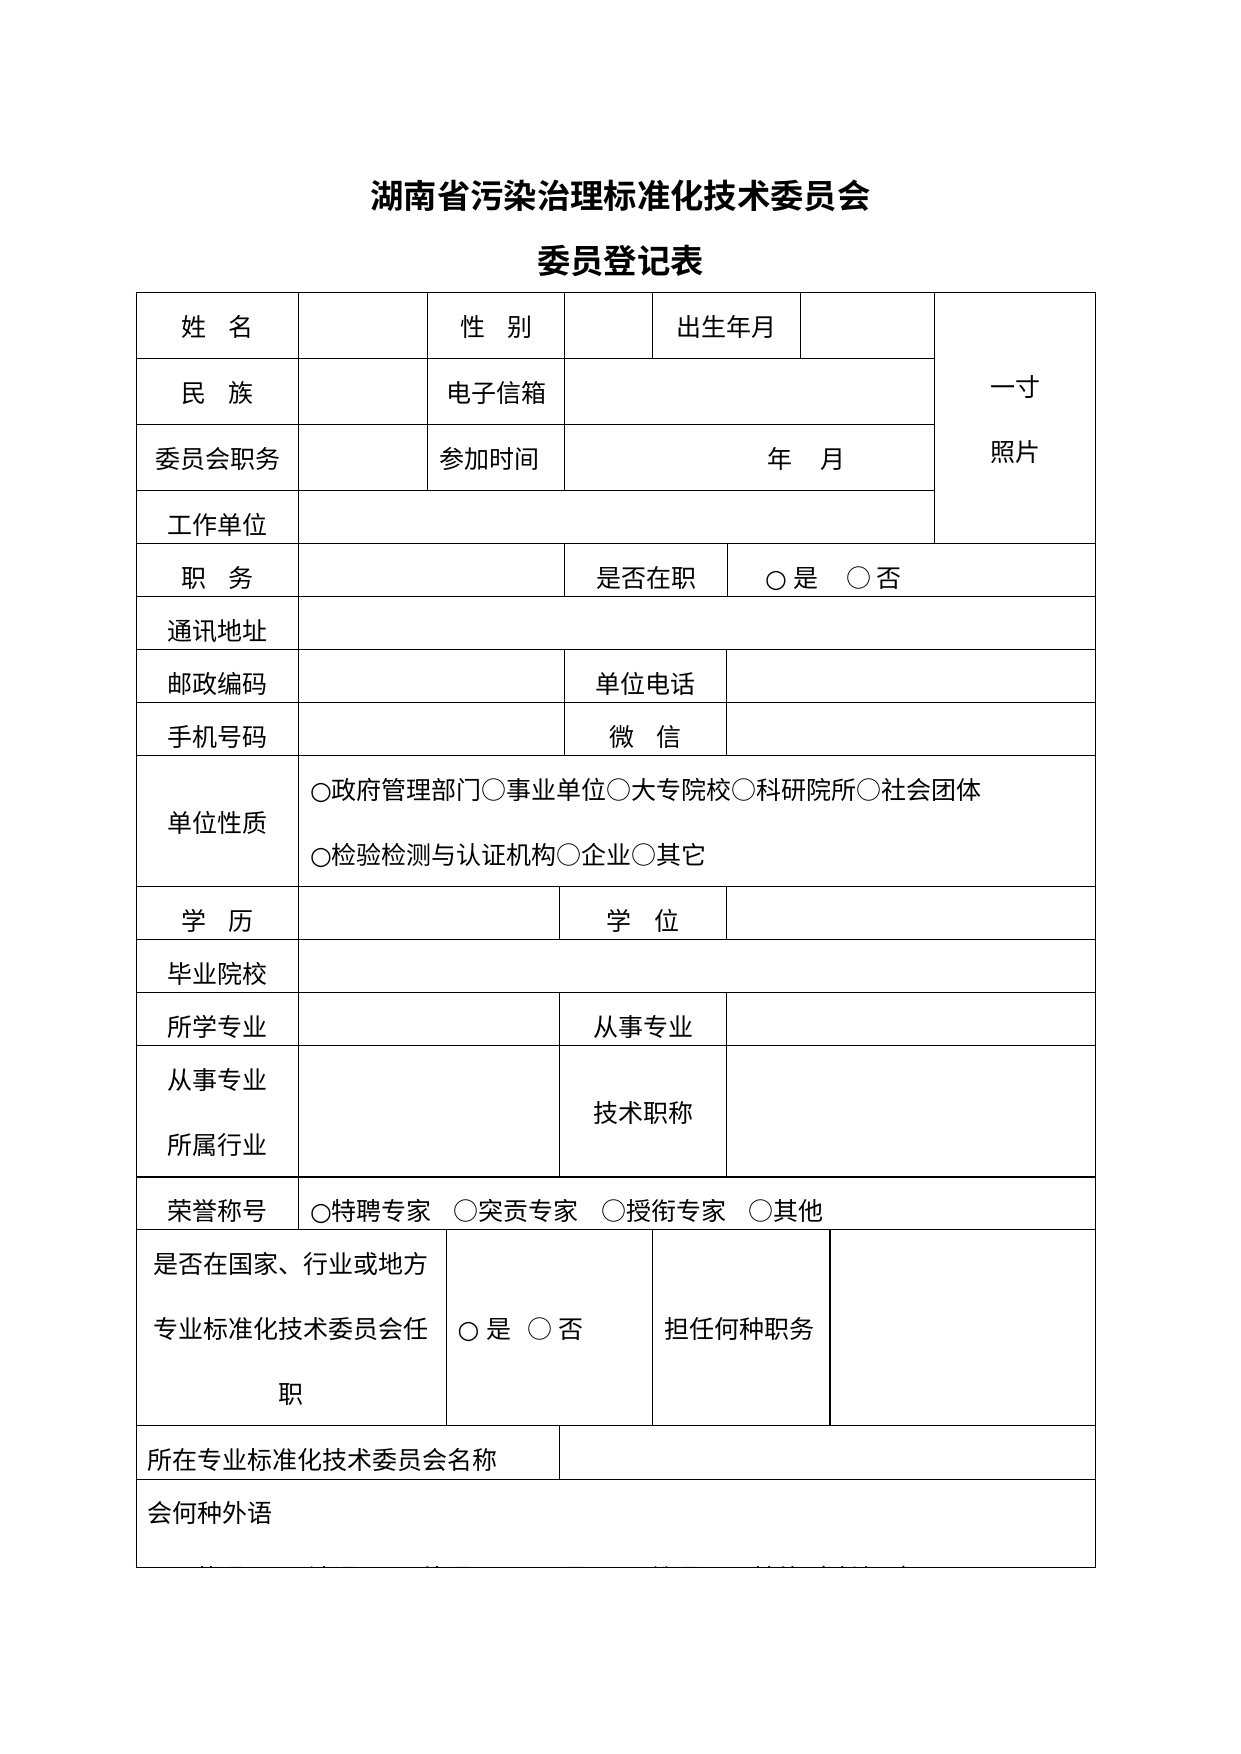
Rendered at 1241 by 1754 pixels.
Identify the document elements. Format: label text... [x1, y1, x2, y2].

table_cell 所在专业标准化技术委员会名称 [137, 1426, 559, 1478]
table_cell 邮政编码 [137, 650, 298, 702]
text 委员登记表 [165, 227, 1075, 292]
table_cell 通讯地址 [137, 597, 298, 649]
table_header [565, 293, 652, 358]
table_cell [565, 359, 934, 424]
table_cell 手机号码 [137, 703, 298, 755]
table_cell 所学专业 [137, 993, 298, 1045]
table_header [801, 293, 934, 358]
table_cell [299, 887, 559, 939]
table_cell ○政府管理部门○事业单位○大专院校○科研院所○社会团体 ○检验检测与认证机构○企业○其它 [299, 756, 1095, 886]
table_cell 职 务 [137, 544, 298, 596]
table_cell [831, 1230, 1095, 1425]
table_cell 委员会职务 [137, 425, 298, 490]
table_header [299, 293, 427, 358]
table_cell 会何种外语 1. 英语□ 2. 法语□ 3. 德语□ 4. 日语□ 5. 俄语□6. 其他（请注明） [137, 1480, 1095, 1567]
table_cell 技术职称 [560, 1046, 726, 1176]
table_cell ○ 是 ○ 否 [447, 1230, 652, 1425]
table_cell [727, 993, 1095, 1045]
table_cell [299, 491, 934, 543]
table_cell 单位性质 [137, 756, 298, 886]
table_cell 微 信 [565, 703, 726, 755]
table_cell [727, 887, 1095, 939]
table_header 性 别 [428, 293, 564, 358]
table_cell [727, 650, 1095, 702]
table_cell 年 月 [565, 425, 934, 490]
table_cell [727, 703, 1095, 755]
table_cell [299, 1046, 559, 1176]
table_cell 单位电话 [565, 650, 726, 702]
table_cell 荣誉称号 [137, 1178, 298, 1229]
table_cell [560, 1426, 1095, 1478]
table_cell [299, 544, 564, 596]
table_header 出生年月 [653, 293, 800, 358]
table_cell 是否在国家、行业或地方专业标准化技术委员会任职 [137, 1230, 446, 1425]
table_cell 民 族 [137, 359, 298, 424]
text 湖南省污染治理标准化技术委员会 [165, 162, 1075, 227]
table_cell 从事专业 [560, 993, 726, 1045]
table_cell 毕业院校 [137, 940, 298, 992]
table_cell 参加时间 [428, 425, 564, 490]
table_cell 电子信箱 [428, 359, 564, 424]
table_cell ○特聘专家 ○突贡专家 ○授衔专家 ○其他 [299, 1178, 1095, 1229]
table_cell ○ 是 ○ 否 [728, 544, 1095, 596]
table_cell [299, 650, 564, 702]
table_cell 担任何种职务 [653, 1230, 829, 1425]
table_cell 学 位 [560, 887, 726, 939]
table_cell [299, 703, 564, 755]
table_cell [299, 425, 427, 490]
table_cell [727, 1046, 1095, 1176]
table_cell 学 历 [137, 887, 298, 939]
table_cell 从事专业 所属行业 [137, 1046, 298, 1176]
table_header 一寸 照片 [935, 293, 1095, 543]
table_header 姓 名 [137, 293, 298, 358]
table_cell [299, 359, 427, 424]
table_cell [299, 940, 1095, 992]
table_cell 工作单位 [137, 491, 298, 543]
table_cell [299, 597, 1095, 649]
table_cell [299, 993, 559, 1045]
table_cell 是否在职 [565, 544, 727, 596]
